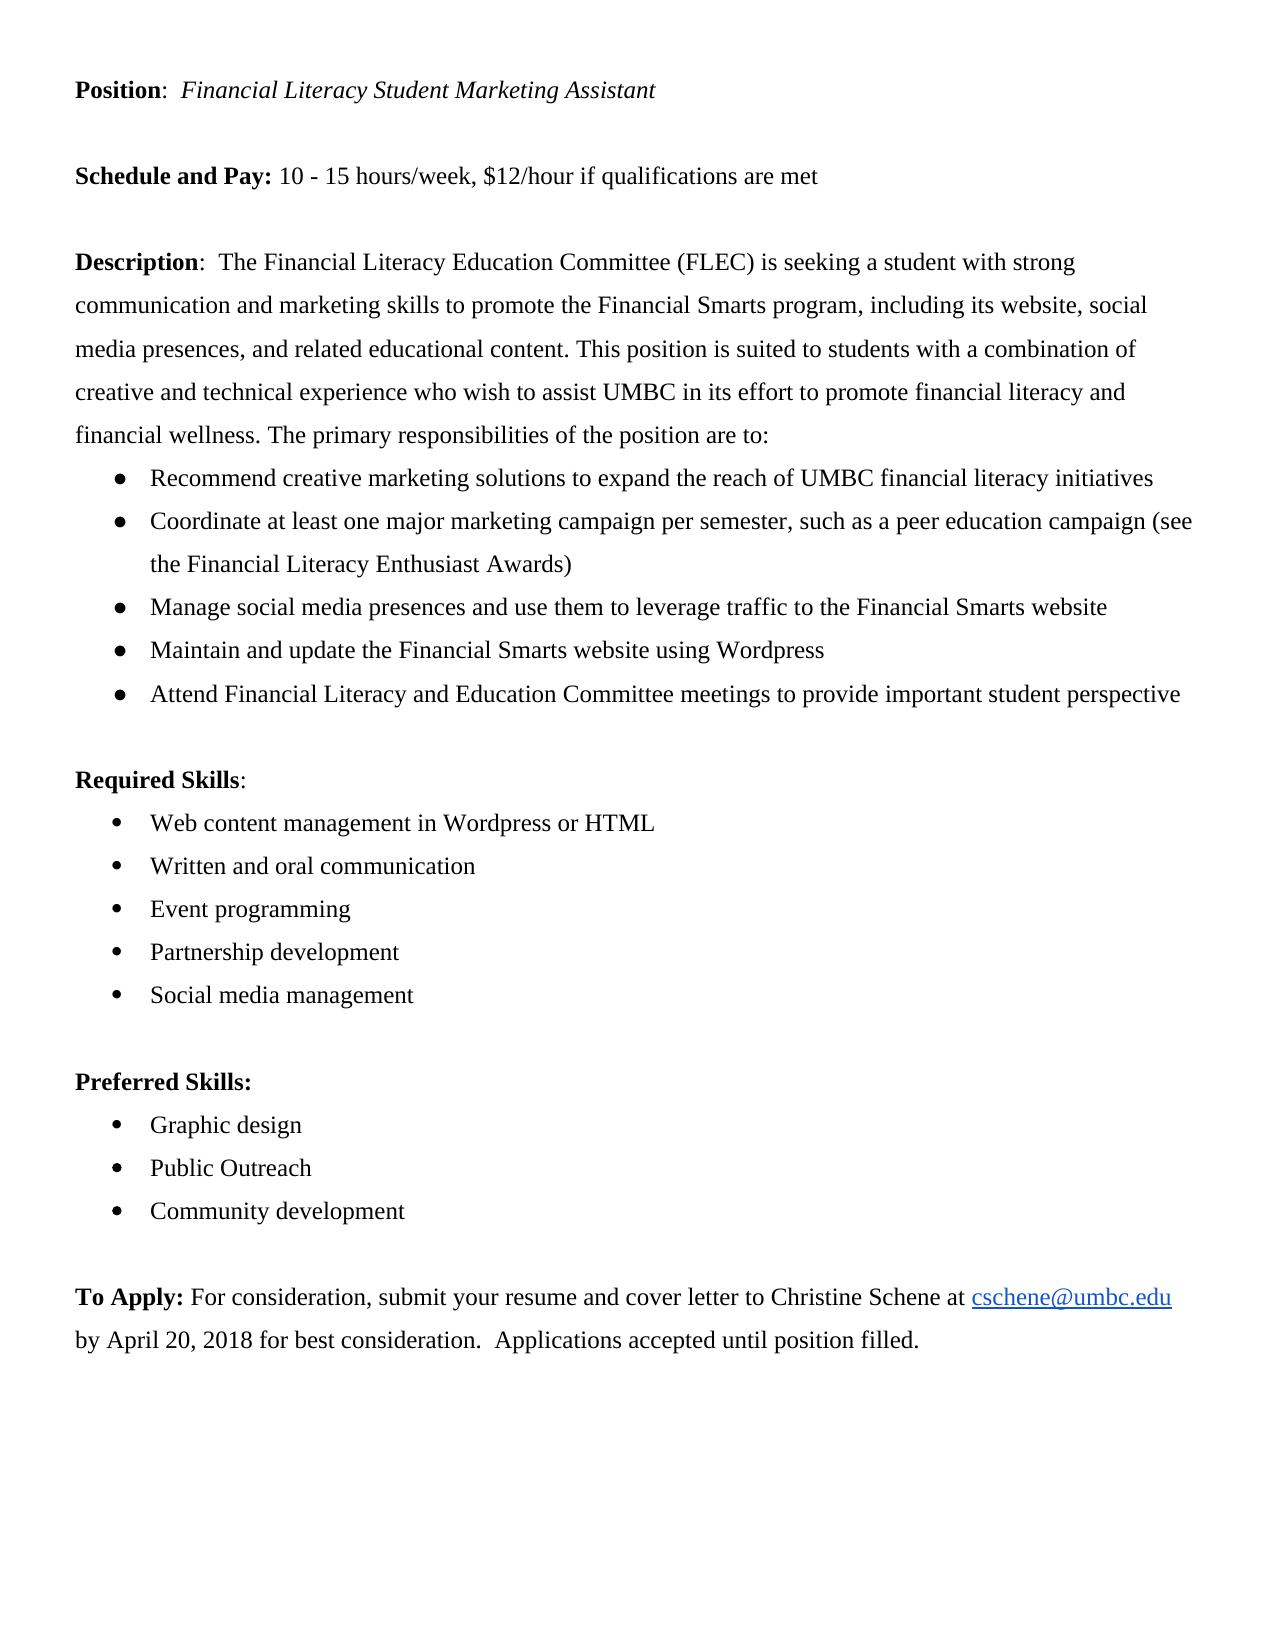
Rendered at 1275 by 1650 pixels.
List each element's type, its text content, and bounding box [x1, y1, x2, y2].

list Manage social media presences and use them to leverage traffic to the Financial Smarts website [112, 592, 1200, 621]
list Recommend creative marketing solutions to expand the reach of UMBC financial literacy initiatives [112, 463, 1200, 492]
list Social media management [112, 981, 1200, 1009]
list Graphic design [112, 1110, 1200, 1139]
list Attend Financial Literacy and Education Committee meetings to provide important student perspective [112, 679, 1200, 707]
list Event programming [112, 894, 1200, 923]
list Community development [112, 1196, 1200, 1225]
text Position: Financial Literacy Student Marketing Assistant [75, 75, 1200, 104]
text Schedule and Pay: 10 - 15 hours/week, $12/hour if qualifications are met [75, 161, 1200, 190]
list Written and oral communication [112, 851, 1200, 880]
text To Apply: For consideration, submit your resume and cover letter to Christine Schene at cschene@umbc.edu by April 20, 2018 for best consideration. Applications accepted until position filled. [75, 1282, 1200, 1354]
list Public Outreach [112, 1153, 1200, 1182]
list Partnership development [112, 937, 1200, 966]
list Maintain and update the Financial Smarts website using Wordpress [112, 636, 1200, 664]
list Web content management in Wordpress or HTML [112, 808, 1200, 837]
list Coordinate at least one major marketing campaign per semester, such as a peer education campaign (see the Financial Literacy Enthusiast Awards) [112, 506, 1200, 578]
text Preferred Skills: [75, 1067, 1200, 1096]
text Required Skills: [75, 765, 1200, 794]
text Description: The Financial Literacy Education Committee (FLEC) is seeking a student with strong communication and marketing skills to promote the Financial Smarts program, including its website, social media presences, and related educational content. This position is suited to students with a combination of creative and technical experience who wish to assist UMBC in its effort to promote financial literacy and financial wellness. The primary responsibilities of the position are to: [75, 247, 1200, 449]
